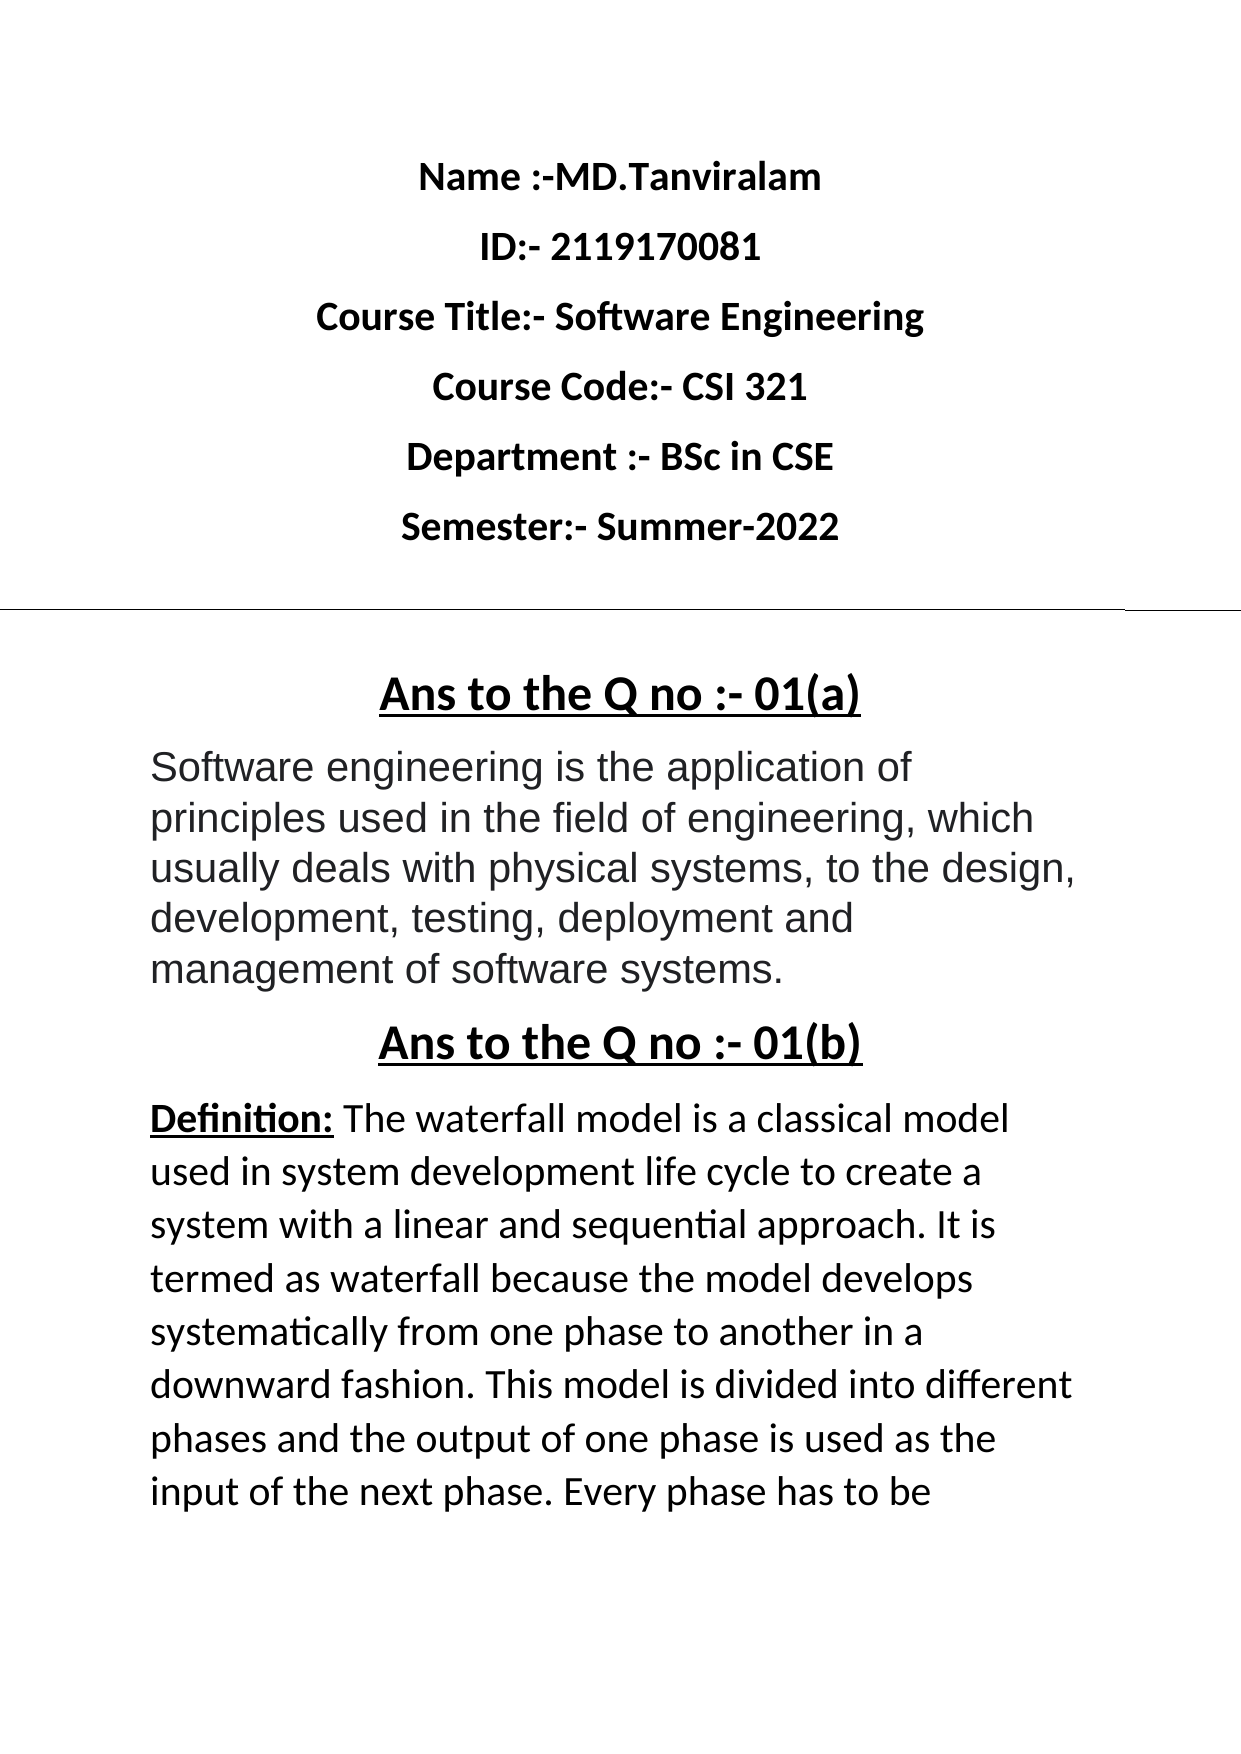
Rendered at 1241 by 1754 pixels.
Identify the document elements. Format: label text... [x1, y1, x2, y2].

text Course Title:- Software Engineering [150, 290, 1090, 341]
text Software engineering is the application of principles used in the field of engineering, which usually deals with physical systems, to the design, development, testing, deployment and management of software systems. [150, 743, 1090, 992]
text ID:- 2119170081 [150, 220, 1090, 271]
text Semester:- Summer-2022 [150, 500, 1090, 551]
text Ans to the Q no :- 01(a) [150, 662, 1090, 723]
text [150, 1092, 1090, 1516]
text Ans to the Q no :- 01(b) [150, 1011, 1090, 1072]
text Name :-MD.Tanviralam [150, 150, 1090, 201]
text Department :- BSc in CSE [150, 430, 1090, 481]
text Course Code:- CSI 321 [150, 360, 1090, 411]
